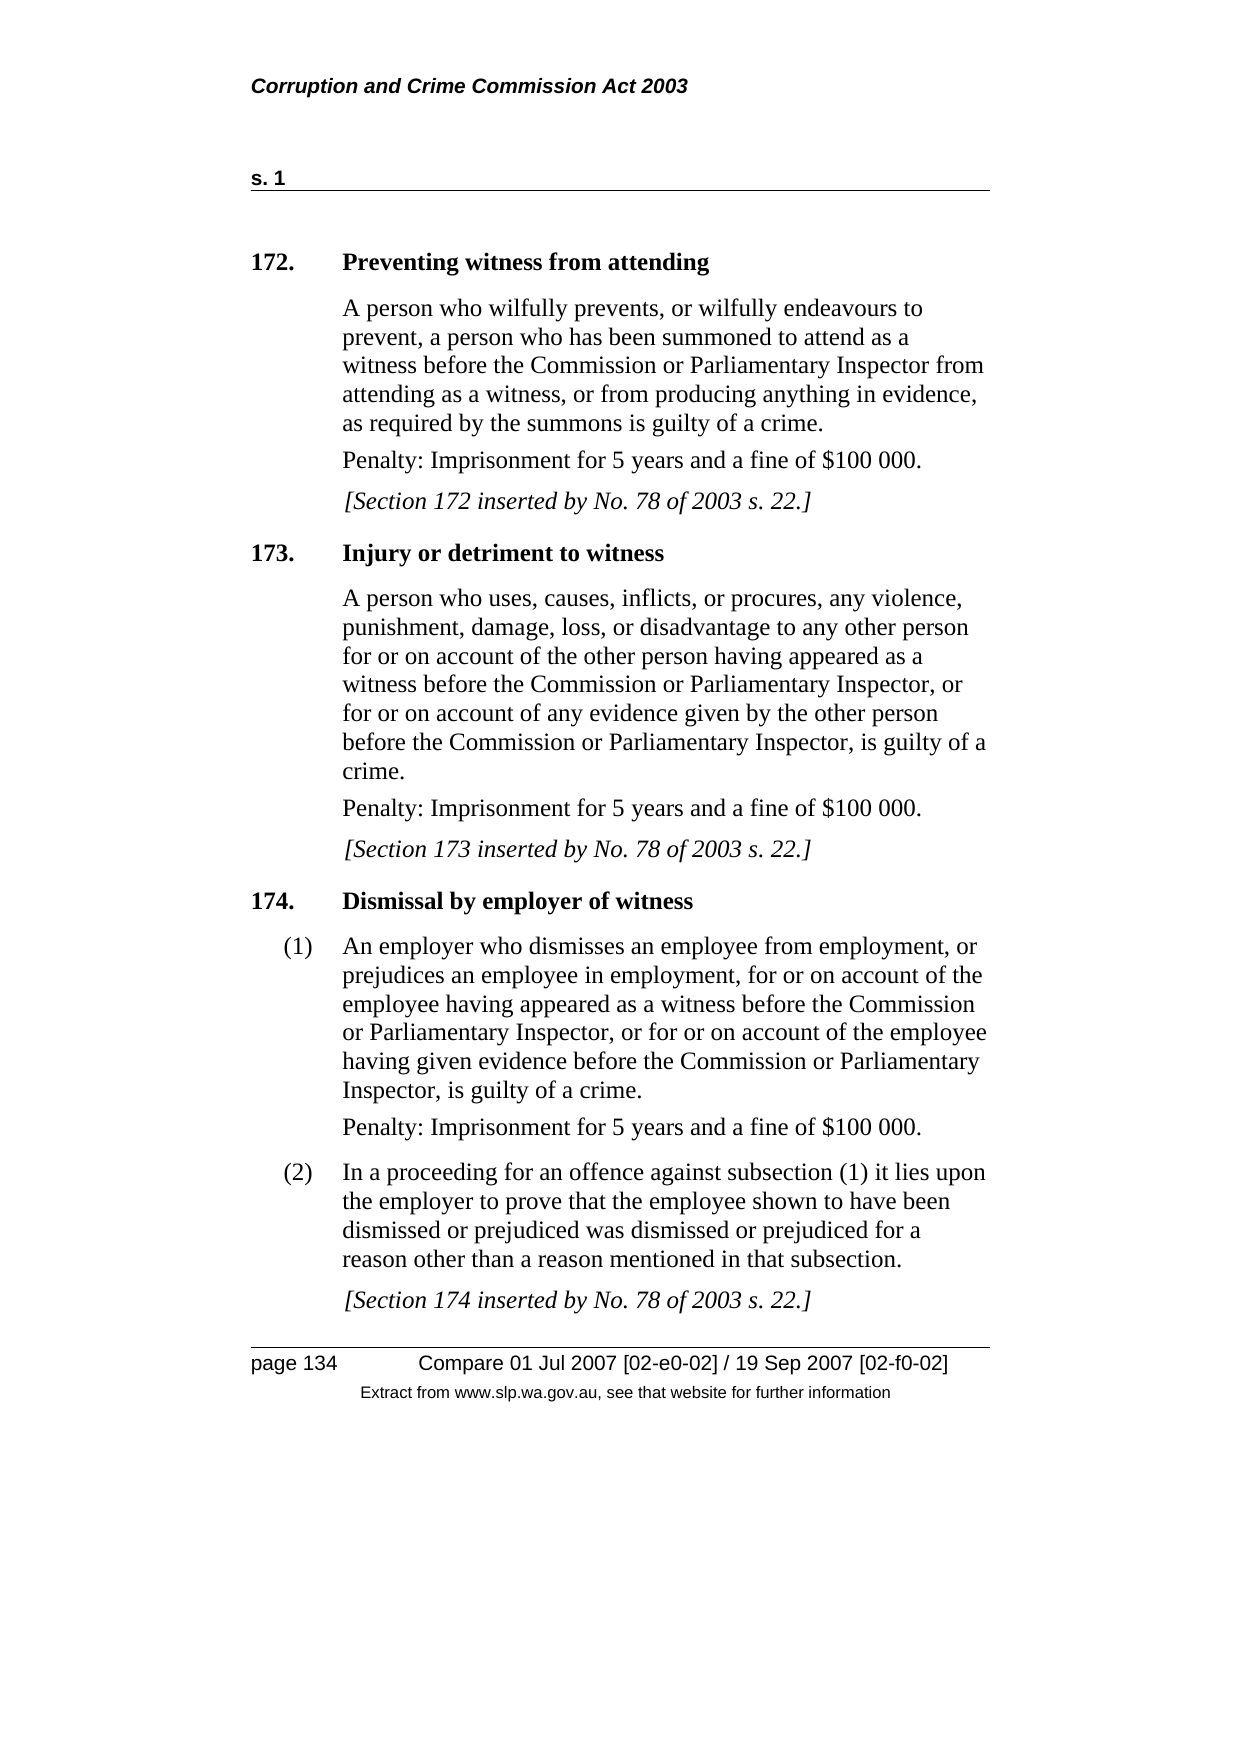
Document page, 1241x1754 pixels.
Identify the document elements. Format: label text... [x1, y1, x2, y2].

subtitle 173. Injury or detriment to witness [251, 538, 990, 567]
text Penalty: Imprisonment for 5 years and a fine of $100 000. [251, 445, 990, 474]
text (1) An employer who dismisses an employee from employment, or prejudices an employee in employment, for or on account of the employee having appeared as a witness before the Commission or Parliamentary Inspector, or for or on account of the employee having given evidence before the Commission or Parliamentary Inspector, is guilty of a crime. [251, 931, 990, 1104]
text [Section 173 inserted by No. 78 of 2003 s. 22.] [251, 834, 990, 863]
text (2) In a proceeding for an offence against subsection (1) it lies upon the employer to prove that the employee shown to have been dismissed or prejudiced was dismissed or prejudiced for a reason other than a reason mentioned in that subsection. [251, 1157, 990, 1272]
text A person who wilfully prevents, or wilfully endeavours to prevent, a person who has been summoned to attend as a witness before the Commission or Parliamentary Inspector from attending as a witness, or from producing anything in evidence, as required by the summons is guilty of a crime. [251, 293, 990, 437]
subtitle 174. Dismissal by employer of witness [251, 886, 990, 914]
text Penalty: Imprisonment for 5 years and a fine of $100 000. [251, 1112, 990, 1141]
text [Section 172 inserted by No. 78 of 2003 s. 22.] [251, 486, 990, 515]
text [Section 174 inserted by No. 78 of 2003 s. 22.] [251, 1285, 990, 1314]
subtitle 172. Preventing witness from attending [251, 247, 990, 276]
text Penalty: Imprisonment for 5 years and a fine of $100 000. [251, 793, 990, 822]
text A person who uses, causes, inflicts, or procures, any violence, punishment, damage, loss, or disadvantage to any other person for or on account of the other person having appeared as a witness before the Commission or Parliamentary Inspector, or for or on account of any evidence given by the other person before the Commission or Parliamentary Inspector, is guilty of a crime. [251, 583, 990, 784]
